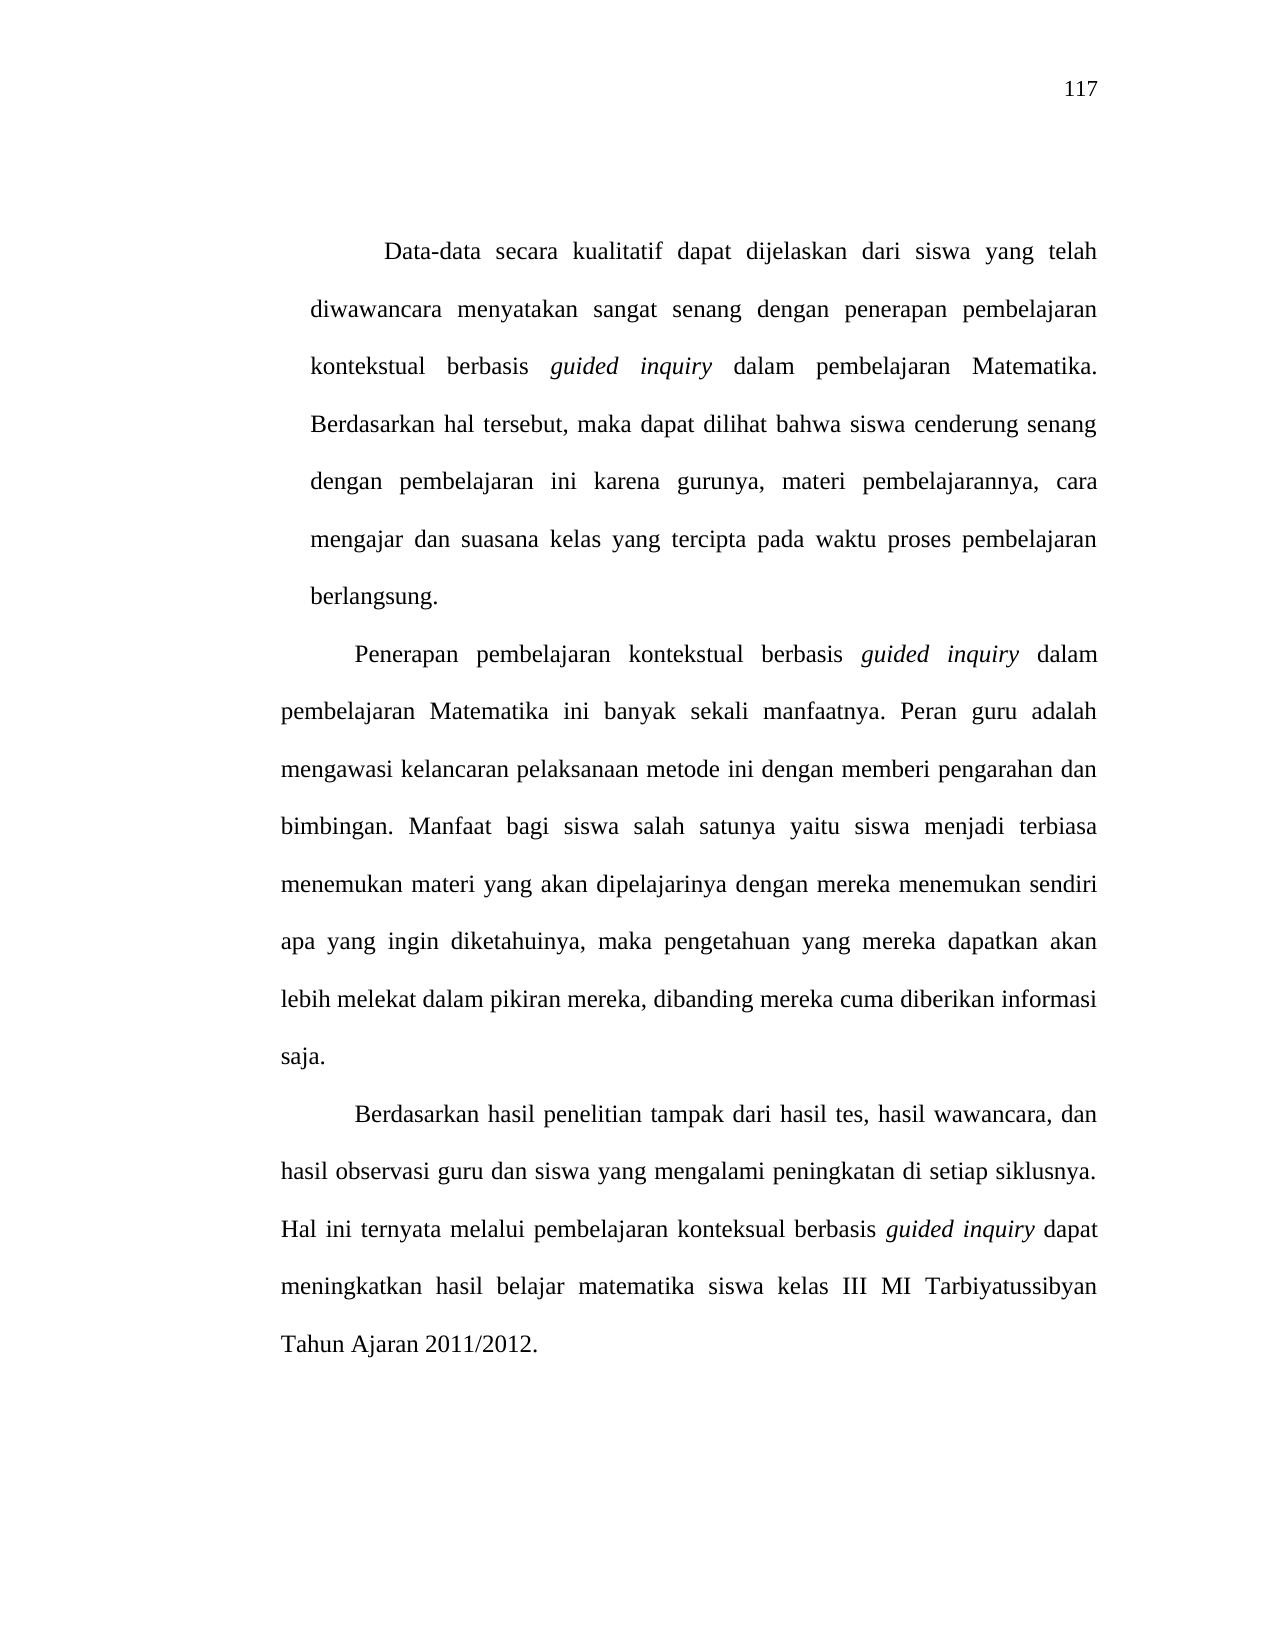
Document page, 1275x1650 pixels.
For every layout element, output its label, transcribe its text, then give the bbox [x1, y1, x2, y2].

list Berdasarkan hasil penelitian tampak dari hasil tes, hasil wawancara, dan hasil observasi guru dan siswa yang mengalami peningkatan di setiap siklusnya. Hal ini ternyata melalui pembelajaran konteksual berbasis guided inquiry dapat meningkatkan hasil belajar matematika siswa kelas III MI Tarbiyatussibyan Tahun Ajaran 2011/2012. [281, 1099, 1098, 1357]
list Data-data secara kualitatif dapat dijelaskan dari siswa yang telah diwawancara menyatakan sangat senang dengan penerapan pembelajaran kontekstual berbasis guided inquiry dalam pembelajaran Matematika. Berdasarkan hal tersebut, maka dapat dilihat bahwa siswa cenderung senang dengan pembelajaran ini karena gurunya, materi pembelajarannya, cara mengajar dan suasana kelas yang tercipta pada waktu proses pembelajaran berlangsung. [310, 236, 1098, 610]
list Penerapan pembelajaran kontekstual berbasis guided inquiry dalam pembelajaran Matematika ini banyak sekali manfaatnya. Peran guru adalah mengawasi kelancaran pelaksanaan metode ini dengan memberi pengarahan dan bimbingan. Manfaat bagi siswa salah satunya yaitu siswa menjadi terbiasa menemukan materi yang akan dipelajarinya dengan mereka menemukan sendiri apa yang ingin diketahuinya, maka pengetahuan yang mereka dapatkan akan lebih melekat dalam pikiran mereka, dibanding mereka cuma diberikan informasi saja. [281, 639, 1098, 1070]
